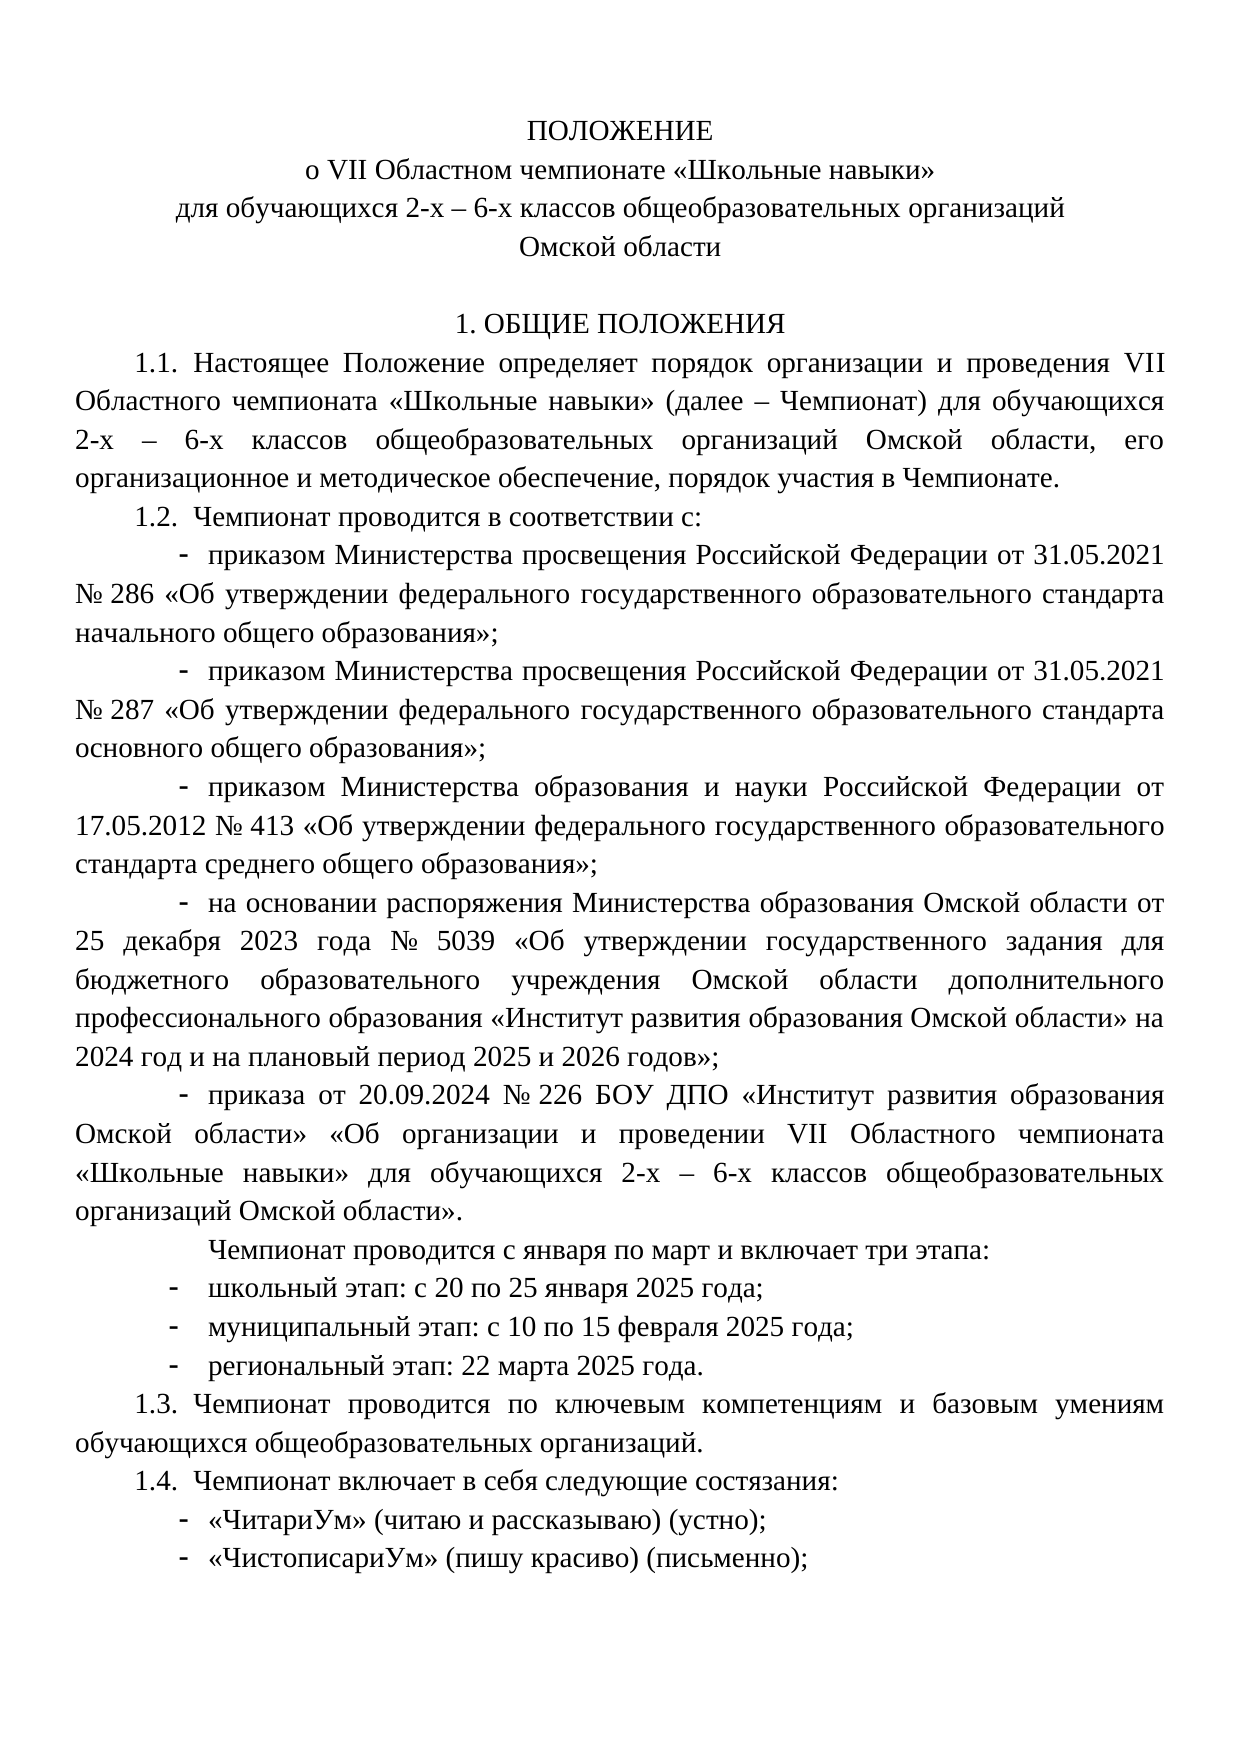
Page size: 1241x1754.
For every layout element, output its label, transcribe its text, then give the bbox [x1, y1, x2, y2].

list приказом Министерства просвещения Российской Федерации от 31.05.2021 № 287 «Об утверждении федерального государственного образовательного стандарта основного общего образования»; [75, 653, 1165, 764]
list приказа от 20.09.2024 № 226 БОУ ДПО «Институт развития образования Омской области» «Об организации и проведении VII Областного чемпионата «Школьные навыки» для обучающихся 2-х – 6-х классов общеобразовательных организаций Омской области». [75, 1077, 1165, 1227]
text для обучающихся 2-х – 6-х классов общеобразовательных организаций [75, 191, 1165, 224]
text Омской области [75, 229, 1165, 263]
list «ЧитариУм» (читаю и рассказываю) (устно); [119, 1502, 1165, 1536]
list муниципальный этап: c 10 по 15 февраля 2025 года; [102, 1309, 1165, 1343]
list Чемпионат проводится в соответствии с: [75, 499, 1165, 532]
list школьный этап: c 20 по 25 января 2025 года; [102, 1270, 1165, 1304]
list «ЧистописариУм» (пишу красиво) (письменно); [119, 1541, 1165, 1574]
text ПОЛОЖЕНИЕ [75, 113, 1165, 147]
list на основании распоряжения Министерства образования Омской области от 25 декабря 2023 года № 5039 «Об утверждении государственного задания для бюджетного образовательного учреждения Омской области дополнительного профессионального образования «Институт развития образования Омской области» на 2024 год и на плановый период 2025 и 2026 годов»; [75, 885, 1165, 1072]
list Чемпионат включает в себя следующие состязания: [75, 1463, 1165, 1497]
list приказом Министерства образования и науки Российской Федерации от 17.05.2012 № 413 «Об утверждении федерального государственного образовательного стандарта среднего общего образования»; [75, 769, 1165, 880]
text о VII Областном чемпионате «Школьные навыки» [75, 152, 1165, 186]
list Настоящее Положение определяет порядок организации и проведения VII Областного чемпионата «Школьные навыки» (далее – Чемпионат) для обучающихся 2-х – 6-х классов общеобразовательных организаций Омской области, его организационное и методическое обеспечение, порядок участия в Чемпионате. [75, 345, 1165, 494]
list региональный этап: 22 марта 2025 года. [102, 1348, 1165, 1381]
list Чемпионат проводится по ключевым компетенциям и базовым умениям обучающихся общеобразовательных организаций. [75, 1386, 1165, 1458]
list приказом Министерства просвещения Российской Федерации от 31.05.2021 № 286 «Об утверждении федерального государственного образовательного стандарта начального общего образования»; [75, 537, 1165, 648]
text 1. ОБЩИЕ ПОЛОЖЕНИЯ [75, 306, 1165, 340]
text Чемпионат проводится с января по март и включает три этапа: [75, 1232, 1165, 1265]
